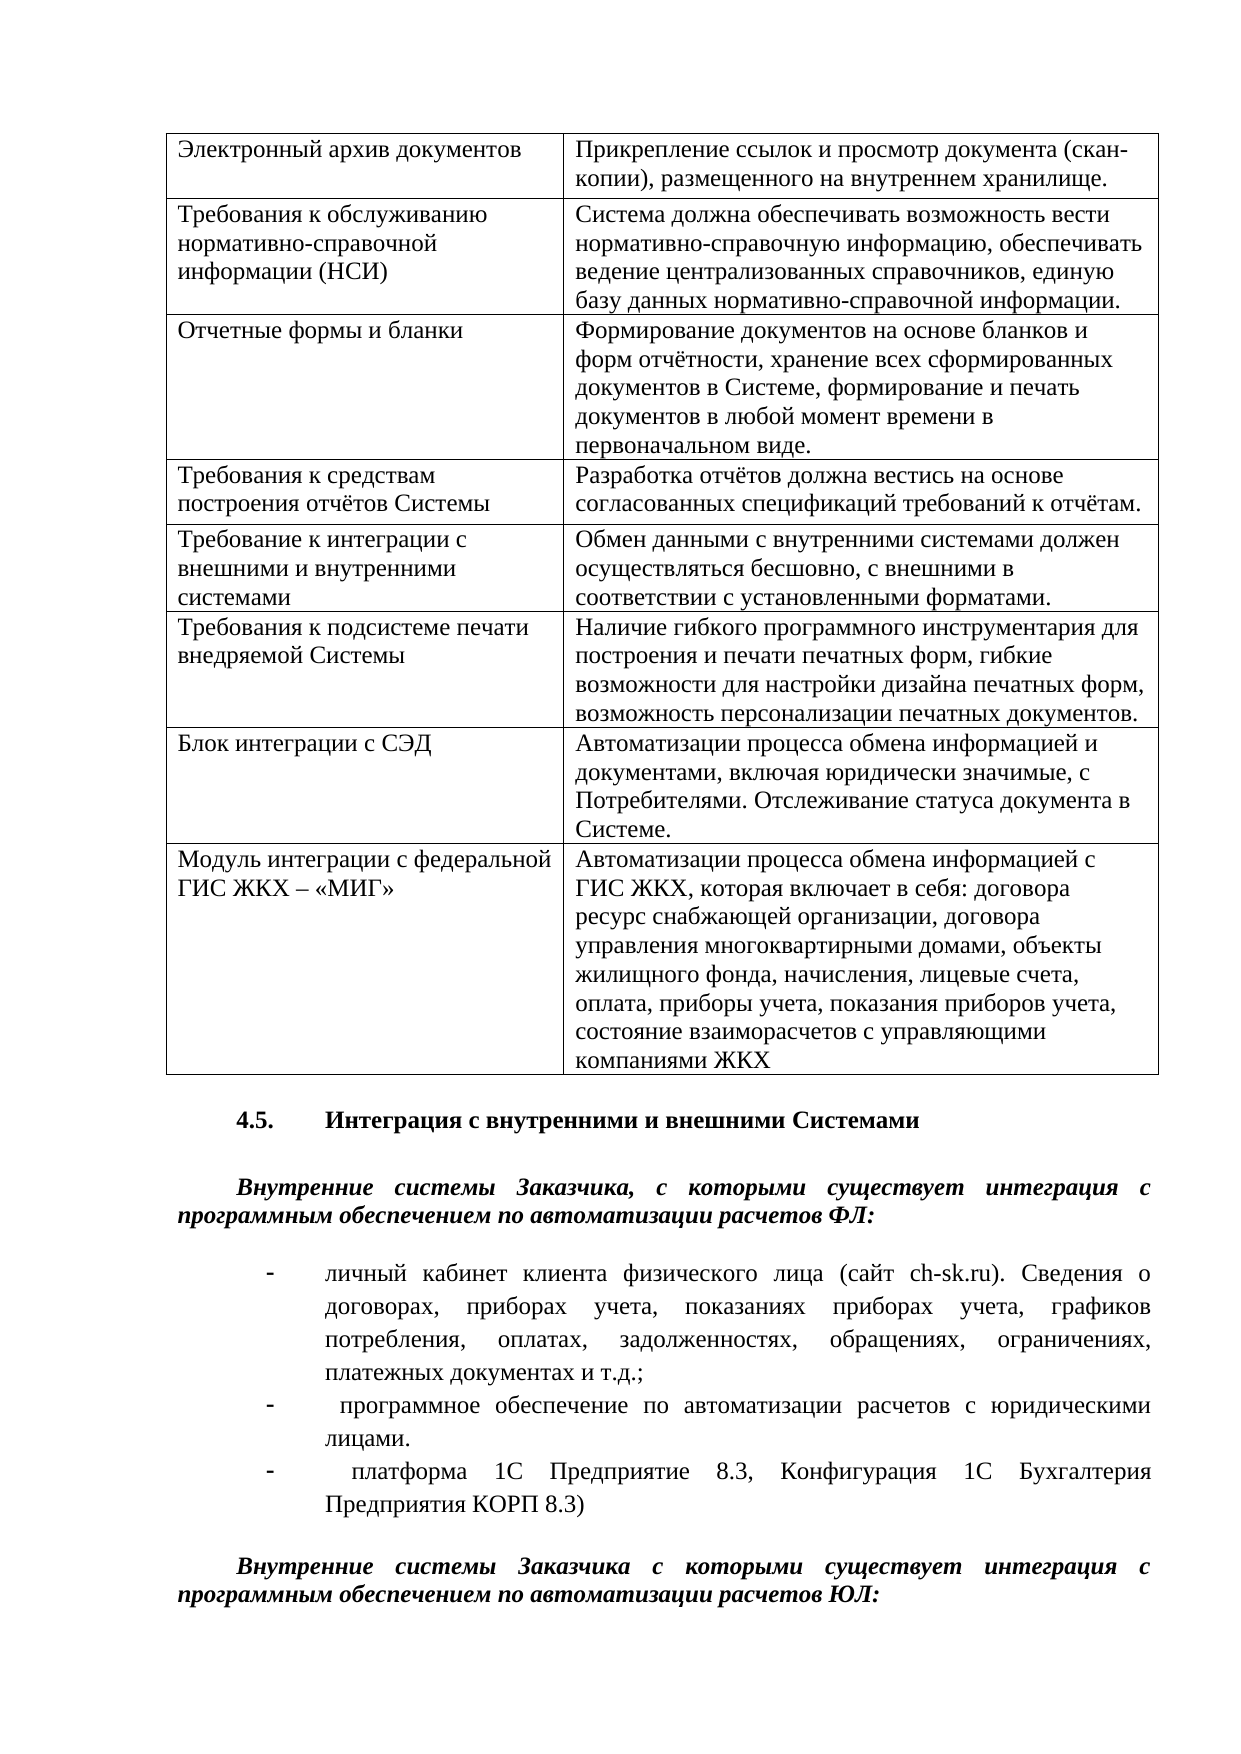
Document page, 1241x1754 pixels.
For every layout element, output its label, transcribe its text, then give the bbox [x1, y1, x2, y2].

table_cell Система должна обеспечивать возможность вести нормативно-справочную информацию, обеспечивать ведение централизованных справочников, единую базу данных нормативно-справочной информации. [564, 199, 1158, 314]
table_cell Автоматизации процесса обмена информацией с ГИС ЖКХ, которая включает в себя: договора ресурс снабжающей организации, договора управления многоквартирными домами, объекты жилищного фонда, начисления, лицевые счета, оплата, приборы учета, показания приборов учета, состояние взаиморасчетов с управляющими компаниями ЖКХ [564, 844, 1158, 1074]
table_cell Требование к интеграции с внешними и внутренними системами [167, 525, 563, 611]
table_cell Электронный архив документов [167, 134, 563, 198]
list Интеграция с внутренними и внешними Системами [236, 1106, 1152, 1134]
table_cell Формирование документов на основе бланков и форм отчётности, хранение всех сформированных документов в Системе, формирование и печать документов в любой момент времени в первоначальном виде. [564, 315, 1158, 459]
text Внутренние системы Заказчика с которыми существует интеграция с программным обеспечением по автоматизации расчетов ЮЛ: [177, 1551, 1152, 1608]
text Внутренние системы Заказчика, с которыми существует интеграция с программным обеспечением по автоматизации расчетов ФЛ: [177, 1172, 1152, 1229]
table_cell Прикрепление ссылок и просмотр документа (скан-копии), размещенного на внутреннем хранилище. [564, 134, 1158, 198]
table_cell Блок интеграции с СЭД [167, 728, 563, 843]
list платформа 1С Предприятие 8.3, Конфигурация 1С Бухгалтерия Предприятия КОРП 8.3) [266, 1456, 1152, 1518]
table_cell Разработка отчётов должна вестись на основе согласованных спецификаций требований к отчётам. [564, 460, 1158, 523]
table_cell Модуль интеграции с федеральной ГИС ЖКХ – «МИГ» [167, 844, 563, 1074]
table_cell Отчетные формы и бланки [167, 315, 563, 459]
table_cell Наличие гибкого программного инструментария для построения и печати печатных форм, гибкие возможности для настройки дизайна печатных форм, возможность персонализации печатных документов. [564, 612, 1158, 727]
table_cell Требования к обслуживанию нормативно-справочной информации (НСИ) [167, 199, 563, 314]
table_cell Требования к средствам построения отчётов Системы [167, 460, 563, 523]
list личный кабинет клиента физического лица (сайт ch-sk.ru). Сведения о договорах, приборах учета, показаниях приборах учета, графиков потребления, оплатах, задолженностях, обращениях, ограничениях, платежных документах и т.д.; [266, 1258, 1152, 1386]
table_cell Автоматизации процесса обмена информацией и документами, включая юридически значимые, с Потребителями. Отслеживание статуса документа в Системе. [564, 728, 1158, 843]
table_cell Требования к подсистеме печати внедряемой Системы [167, 612, 563, 727]
table_cell Обмен данными с внутренними системами должен осуществляться бесшовно, с внешними в соответствии с установленными форматами. [564, 525, 1158, 611]
list программное обеспечение по автоматизации расчетов с юридическими лицами. [266, 1390, 1152, 1452]
